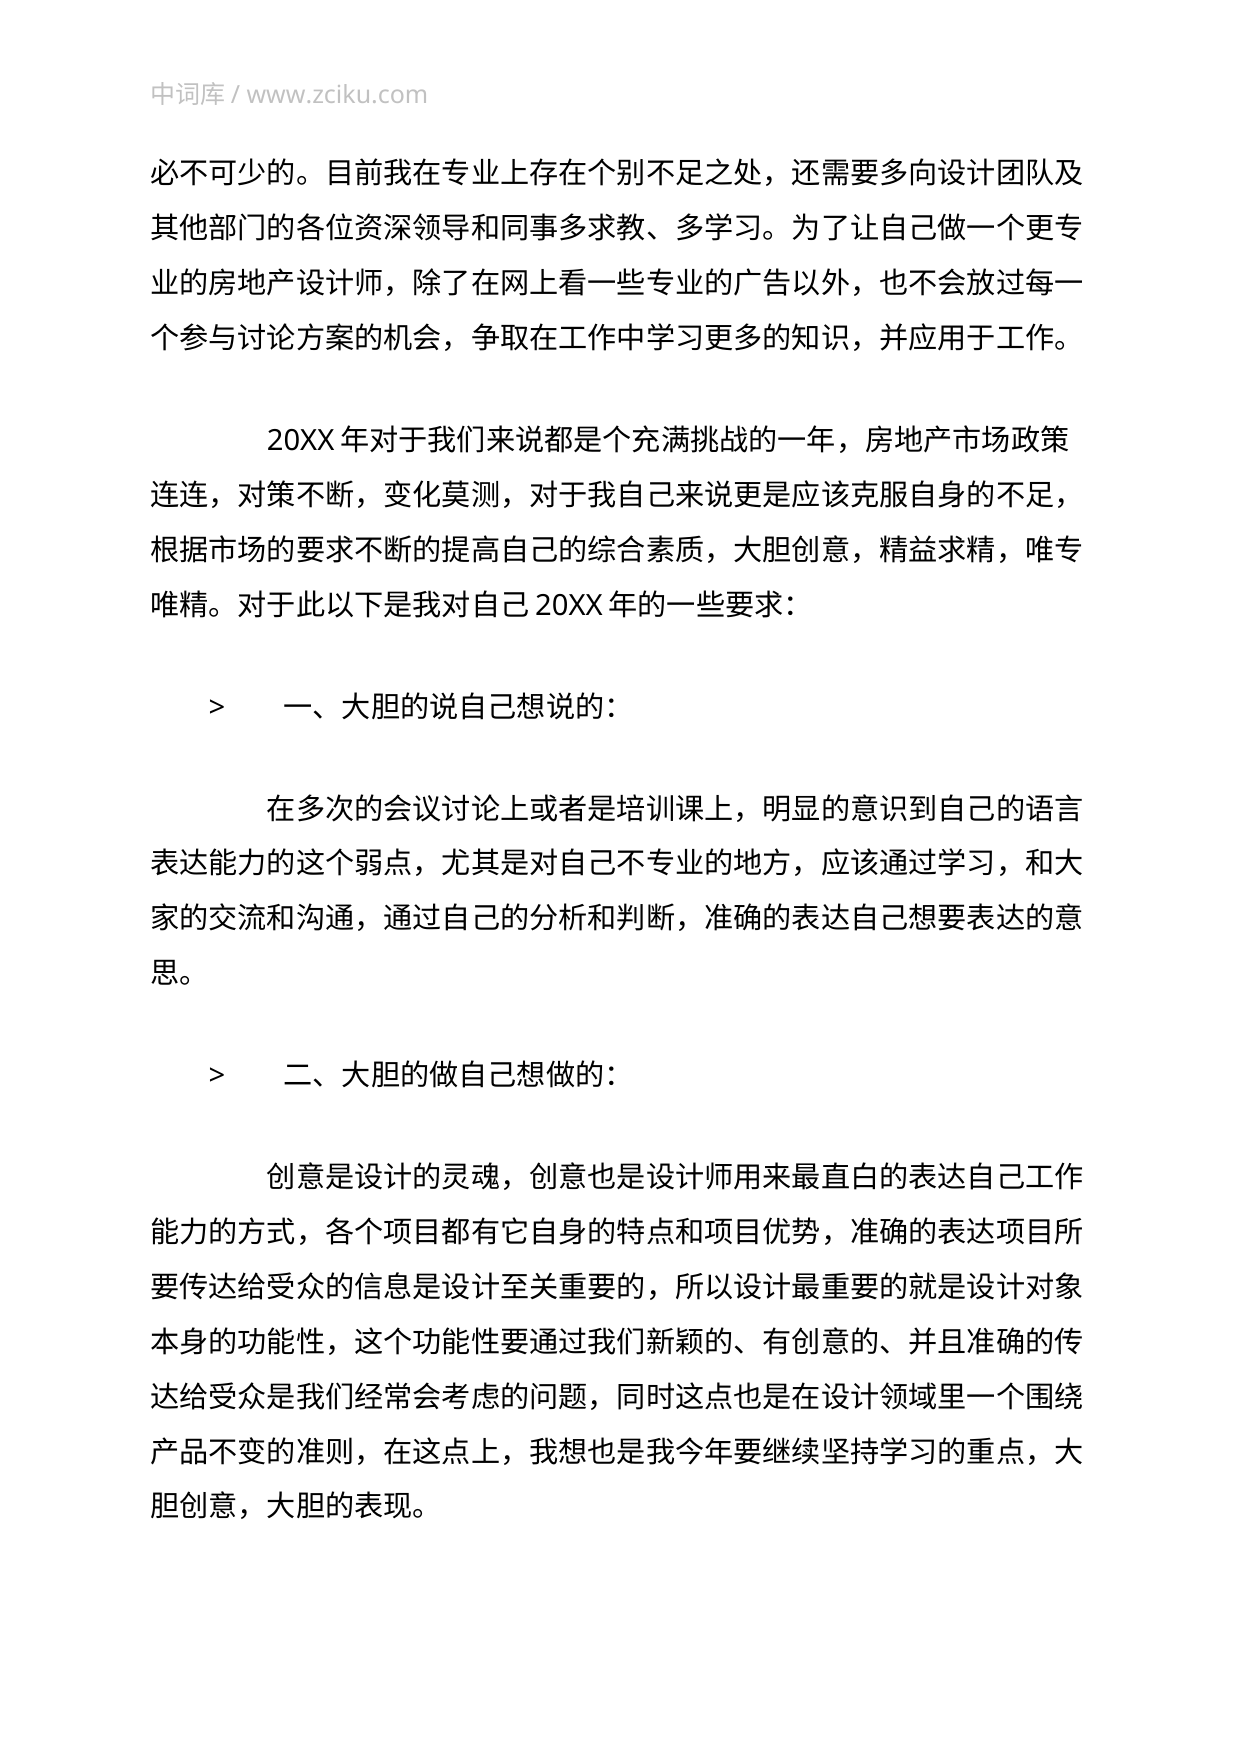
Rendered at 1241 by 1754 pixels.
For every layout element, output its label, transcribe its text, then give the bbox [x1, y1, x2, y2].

text > 二、大胆的做自己想做的： [150, 1052, 1090, 1094]
text 在多次的会议讨论上或者是培训课上，明显的意识到自己的语言表达能力的这个弱点，尤其是对自己不专业的地方，应该通过学习，和大家的交流和沟通，通过自己的分析和判断，准确的表达自己想要表达的意思。 [150, 785, 1090, 992]
text > 一、大胆的说自己想说的： [150, 683, 1090, 726]
text 20XX年对于我们来说都是个充满挑战的一年，房地产市场政策连连，对策不断，变化莫测，对于我自己来说更是应该克服自身的不足，根据市场的要求不断的提高自己的综合素质，大胆创意，精益求精，唯专唯精。对于此以下是我对自己20XX年的一些要求： [150, 416, 1090, 624]
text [150, 150, 1090, 357]
text 创意是设计的灵魂，创意也是设计师用来最直白的表达自己工作能力的方式，各个项目都有它自身的特点和项目优势，准确的表达项目所要传达给受众的信息是设计至关重要的，所以设计最重要的就是设计对象本身的功能性，这个功能性要通过我们新颖的、有创意的、并且准确的传达给受众是我们经常会考虑的问题，同时这点也是在设计领域里一个围绕产品不变的准则，在这点上，我想也是我今年要继续坚持学习的重点，大胆创意，大胆的表现。 [150, 1154, 1090, 1525]
